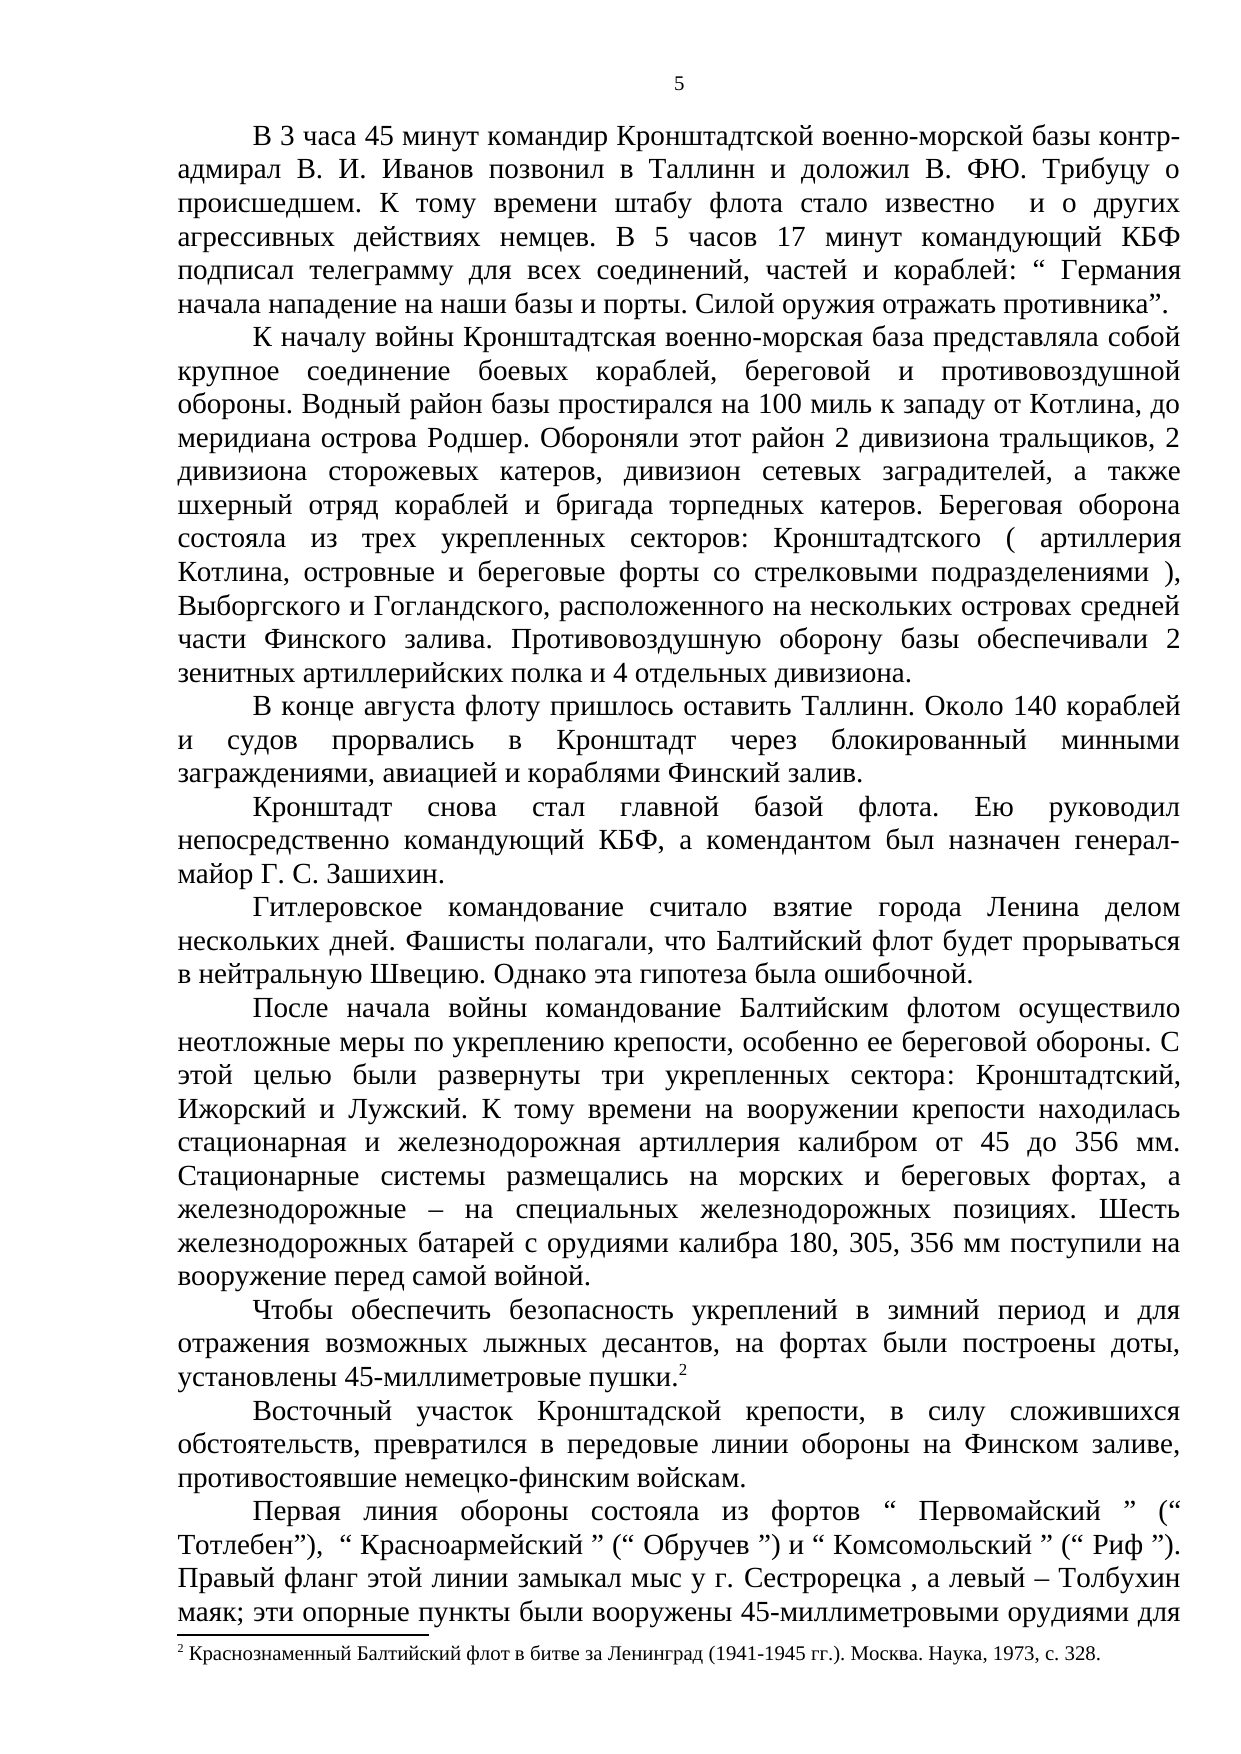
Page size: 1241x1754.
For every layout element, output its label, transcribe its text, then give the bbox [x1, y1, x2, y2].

text Кронштадт снова стал главной базой флота. Ею руководил непосредственно командующий КБФ, а комендантом был назначен генерал-майор Г. С. Зашихин. [177, 789, 1181, 889]
text После начала войны командование Балтийским флотом осуществило неотложные меры по укреплению крепости, особенно ее береговой обороны. С этой целью были развернуты три укрепленных сектора: Кронштадтский, Ижорский и Лужский. К тому времени на вооружении крепости находилась стационарная и железнодорожная артиллерия калибром от 45 до 356 мм. Стационарные системы размещались на морских и береговых фортах, а железнодорожные – на специальных железнодорожных позициях. Шесть железнодорожных батарей с орудиями калибра 180, 305, 356 мм поступили на вооружение перед самой войной. [177, 990, 1181, 1292]
text Чтобы обеспечить безопасность укреплений в зимний период и для отражения возможных лыжных десантов, на фортах были построены доты, установлены 45-миллиметровые пушки. [177, 1292, 1181, 1393]
text Восточный участок Кронштадской крепости, в силу сложившихся обстоятельств, превратился в передовые линии обороны на Финском заливе, противостоявшие немецко-финским войскам. [177, 1393, 1181, 1493]
text В конце августа флоту пришлось оставить Таллинн. Около 140 кораблей и судов прорвались в Кронштадт через блокированный минными заграждениями, авиацией и кораблями Финский залив. [177, 688, 1181, 789]
text К началу войны Кронштадтская военно-морская база представляла собой крупное соединение боевых кораблей, береговой и противовоздушной обороны. Водный район базы простирался на 100 миль к западу от Котлина, до меридиана острова Родшер. Обороняли этот район 2 дивизиона тральщиков, 2 дивизиона сторожевых катеров, дивизион сетевых заградителей, а также шхерный отряд кораблей и бригада торпедных катеров. Береговая оборона состояла из трех укрепленных секторов: Кронштадтского ( артиллерия Котлина, островные и береговые форты со стрелковыми подразделениями ), Выборгского и Гогландского, расположенного на нескольких островах средней части Финского залива. Противовоздушную оборону базы обеспечивали 2 зенитных артиллерийских полка и 4 отдельных дивизиона. [177, 319, 1181, 688]
text В 3 часа 45 минут командир Кронштадтской военно-морской базы контр-адмирал В. И. Иванов позвонил в Таллинн и доложил В. ФЮ. Трибуцу о происшедшем. К тому времени штабу флота стало известно и о других агрессивных действиях немцев. В 5 часов 17 минут командующий КБФ подписал телеграмму для всех соединений, частей и кораблей: “ Германия начала нападение на наши базы и порты. Силой оружия отражать противника”. [177, 118, 1181, 319]
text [177, 1493, 1181, 1627]
text Гитлеровское командование считало взятие города Ленина делом нескольких дней. Фашисты полагали, что Балтийский флот будет прорываться в нейтральную Швецию. Однако эта гипотеза была ошибочной. [177, 889, 1181, 990]
